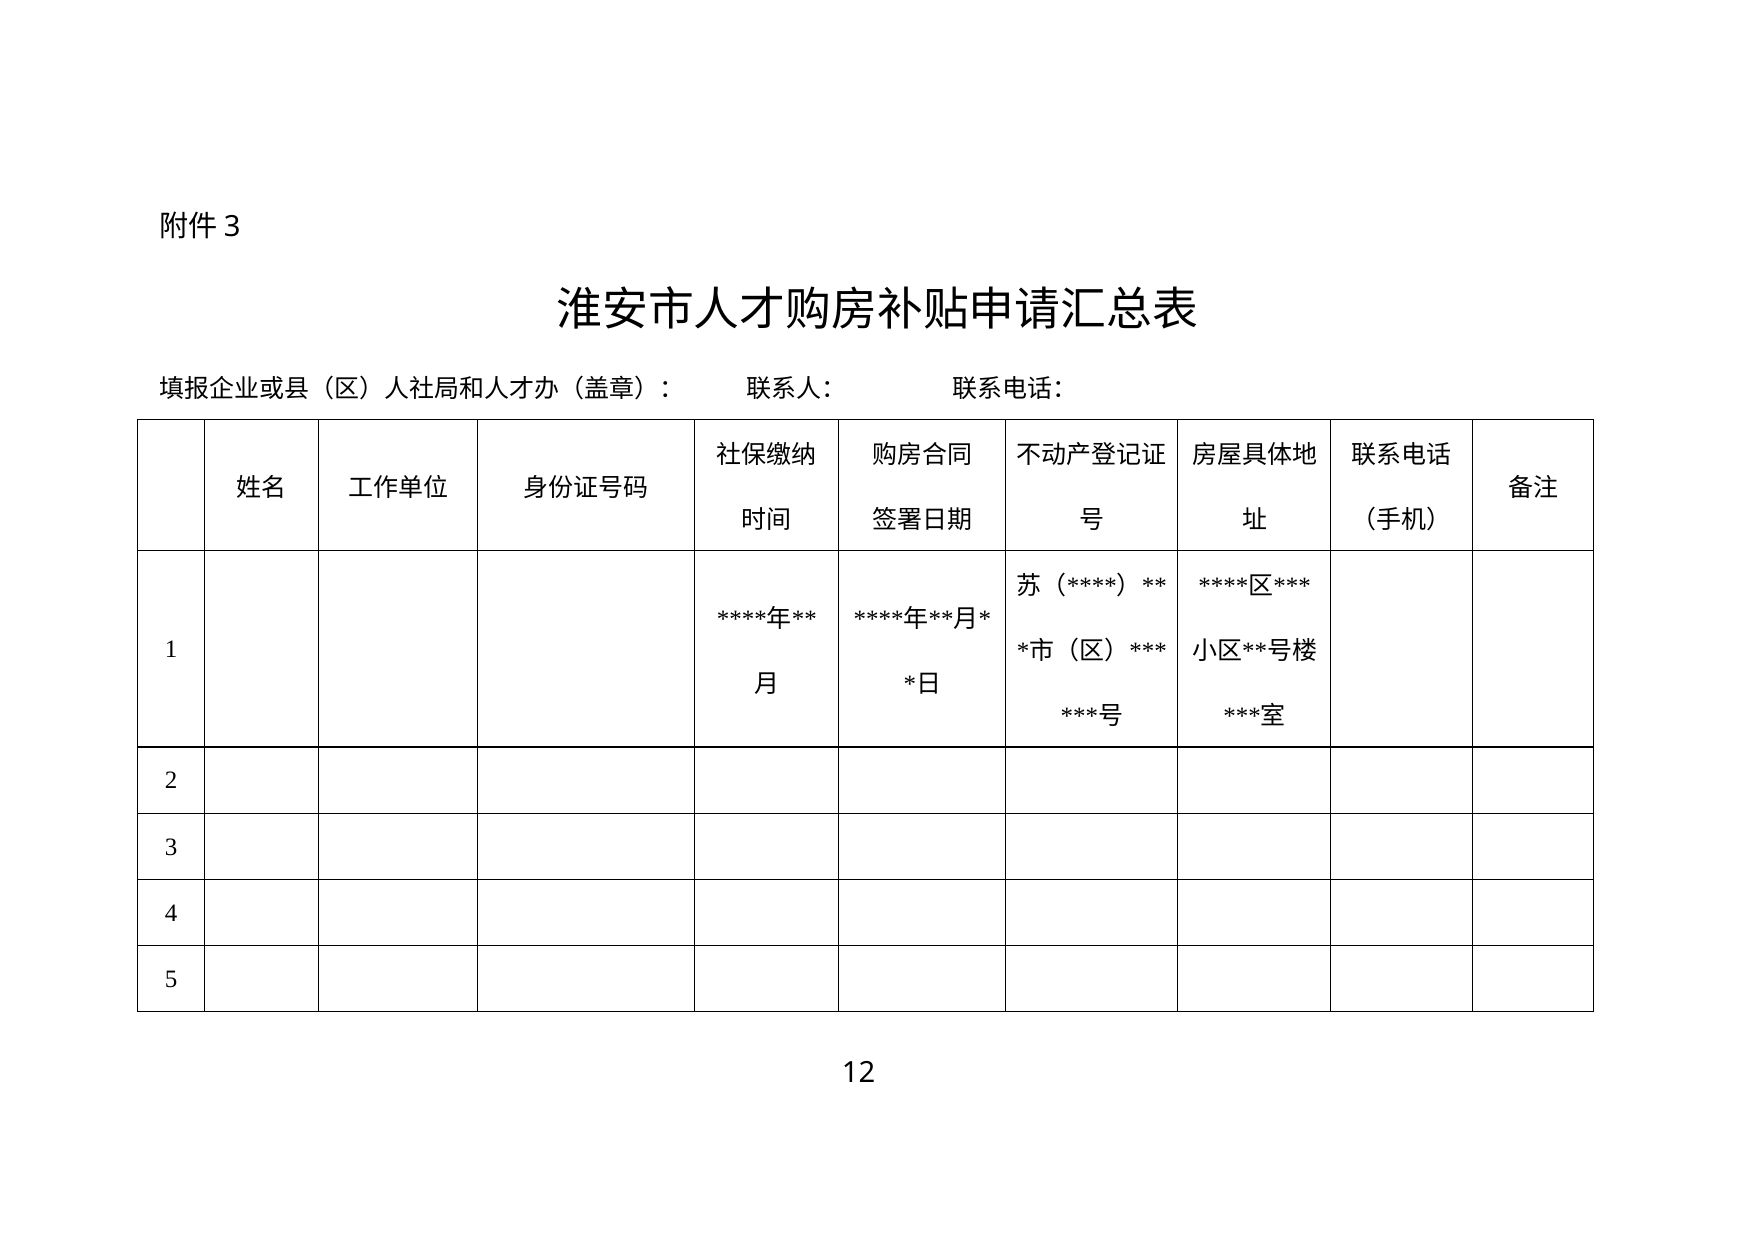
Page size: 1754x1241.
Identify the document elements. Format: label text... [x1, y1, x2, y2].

table_header 工作单位 [319, 420, 477, 550]
table_cell [478, 814, 694, 878]
table_header 购房合同 签署日期 [839, 420, 1005, 550]
table_cell [695, 814, 838, 878]
table_header 联系电话 （手机） [1331, 420, 1472, 550]
table_cell [1331, 880, 1472, 944]
table_cell 2 [138, 748, 204, 812]
table_cell [839, 814, 1005, 878]
table_cell [478, 748, 694, 812]
table_cell [839, 748, 1005, 812]
table_header 身份证号码 [478, 420, 694, 550]
table_cell [478, 946, 694, 1011]
table_cell [839, 946, 1005, 1011]
table_cell [319, 748, 477, 812]
table_cell ****年**月 [695, 551, 838, 746]
table_cell [1178, 748, 1330, 812]
table_cell [695, 748, 838, 812]
table_cell [1006, 748, 1177, 812]
text 淮安市人才购房补贴申请汇总表 [159, 257, 1594, 354]
text 填报企业或县（区）人社局和人才办（盖章）： 联系人： 联系电话： [159, 354, 1594, 419]
table_cell [1178, 814, 1330, 878]
table_cell [319, 814, 477, 878]
table_cell [1331, 551, 1472, 746]
table_cell [205, 748, 318, 812]
table_cell ****区***小区**号楼***室 [1178, 551, 1330, 746]
table_cell [319, 551, 477, 746]
table_cell 1 [138, 551, 204, 746]
table_cell [1178, 946, 1330, 1011]
table_header 姓名 [205, 420, 318, 550]
table_cell [1006, 946, 1177, 1011]
table_cell [1473, 880, 1593, 944]
table_cell [1473, 748, 1593, 812]
table_cell 4 [138, 880, 204, 944]
table_cell 5 [138, 946, 204, 1011]
table_header 备注 [1473, 420, 1593, 550]
table_cell [1473, 551, 1593, 746]
table_header 社保缴纳时间 [695, 420, 838, 550]
table_cell [205, 551, 318, 746]
table_cell [1473, 946, 1593, 1011]
table_cell [1006, 880, 1177, 944]
table_cell [1331, 814, 1472, 878]
table_header 房屋具体地址 [1178, 420, 1330, 550]
table_header 不动产登记证号 [1006, 420, 1177, 550]
table_cell [205, 946, 318, 1011]
table_cell [1006, 814, 1177, 878]
table_cell 苏（****）***市（区）******号 [1006, 551, 1177, 746]
table_cell [1331, 946, 1472, 1011]
table_cell ****年**月**日 [839, 551, 1005, 746]
table_cell [1178, 880, 1330, 944]
table_header 序号 [138, 420, 204, 550]
table_cell [839, 880, 1005, 944]
table_cell [1473, 814, 1593, 878]
table_cell [695, 946, 838, 1011]
text 附件3 [159, 192, 1594, 257]
table_cell [478, 551, 694, 746]
table_cell [1331, 748, 1472, 812]
table_cell [205, 880, 318, 944]
table_cell [695, 880, 838, 944]
table_cell [478, 880, 694, 944]
table_cell [319, 946, 477, 1011]
table_cell [205, 814, 318, 878]
table_cell 3 [138, 814, 204, 878]
table_cell [319, 880, 477, 944]
